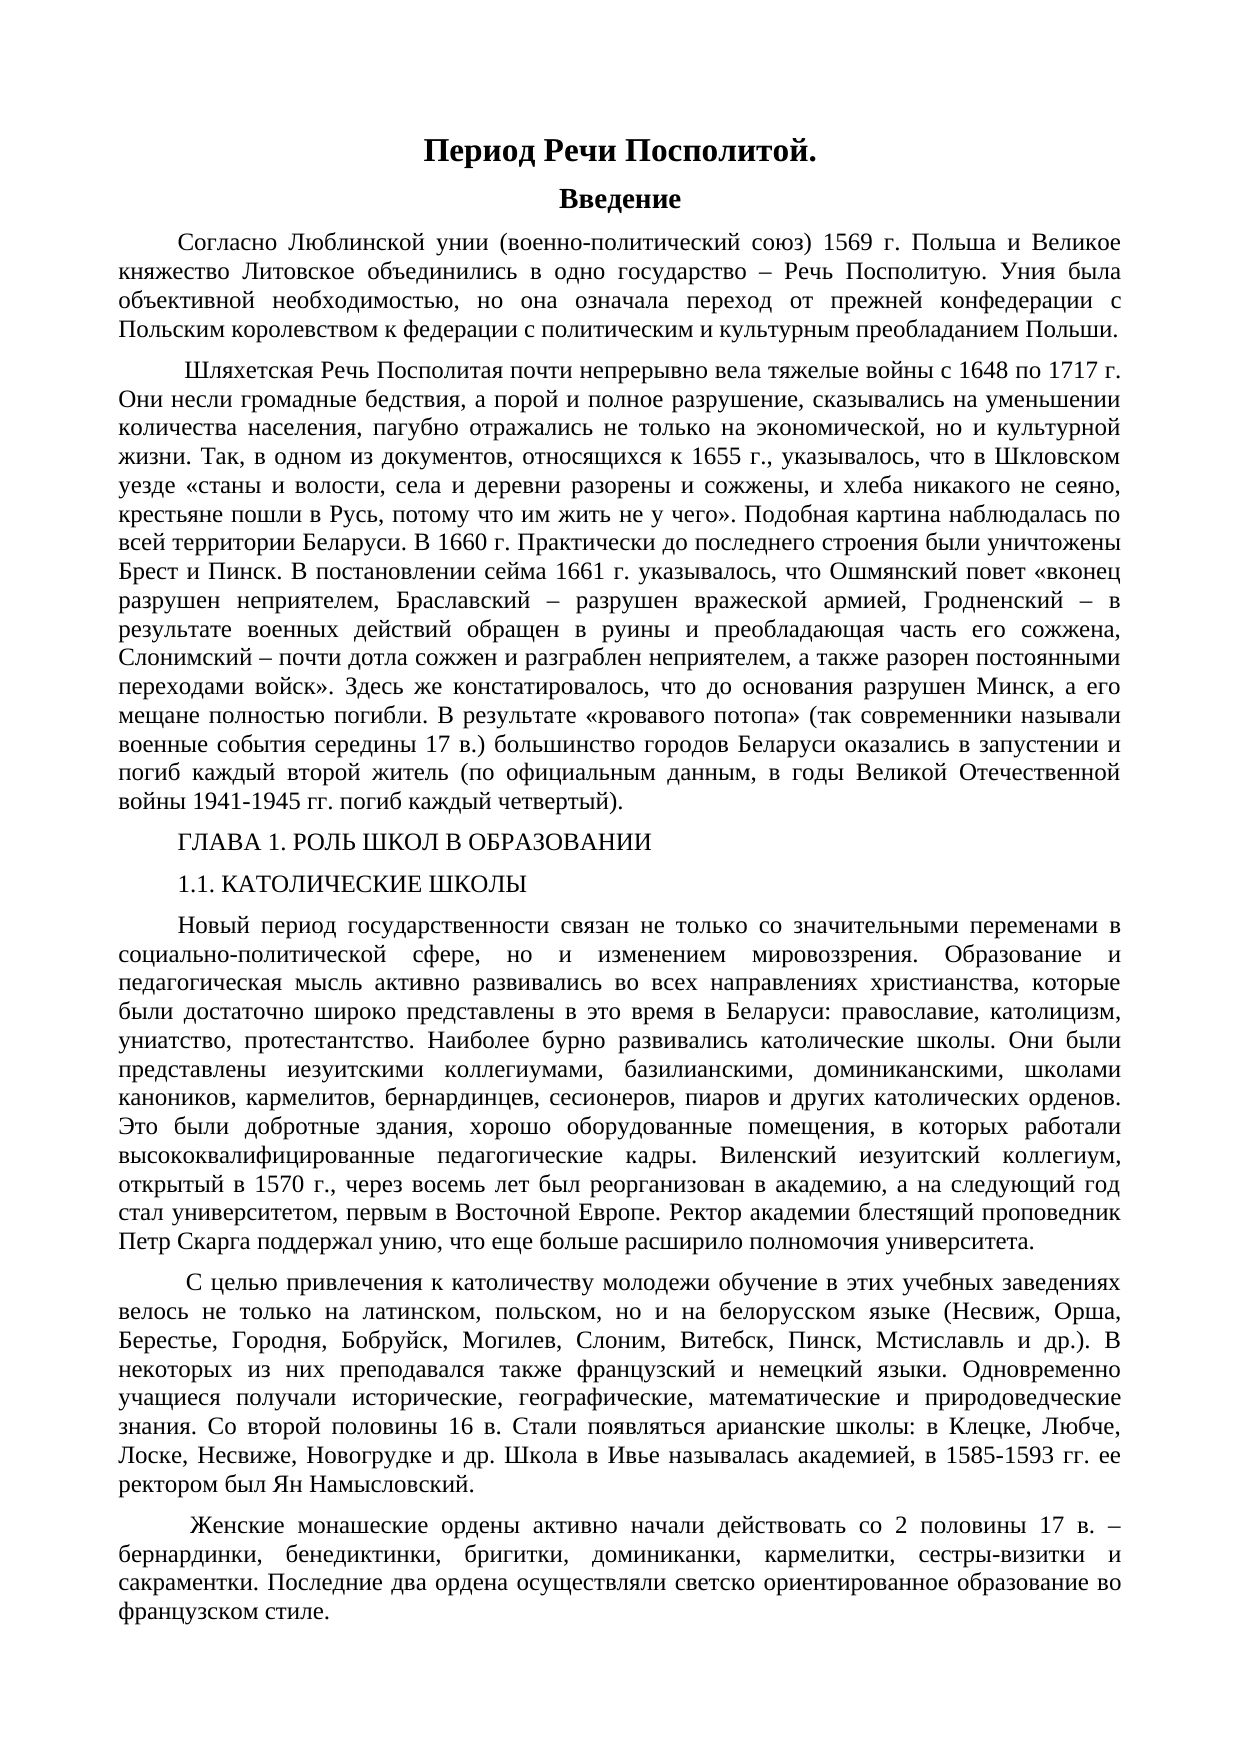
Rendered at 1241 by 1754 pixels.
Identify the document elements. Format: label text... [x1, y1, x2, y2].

text ГЛАВА 1. РОЛЬ ШКОЛ В ОБРАЗОВАНИИ [118, 827, 1122, 856]
text Новый период государственности связан не только со значительными переменами в социально-политической сфере, но и изменением мировоззрения. Образование и педагогическая мысль активно развивались во всех направлениях христианства, которые были достаточно широко представлены в это время в Беларуси: православие, католицизм, униатство, протестантство. Наиболее бурно развивались католические школы. Они были представлены иезуитскими коллегиумами, базилианскими, доминиканскими, школами каноников, кармелитов, бернардинцев, сесионеров, пиаров и других католических орденов. Это были добротные здания, хорошо оборудованные помещения, в которых работали высококвалифицированные педагогические кадры. Виленский иезуитский коллегиум, открытый в ., через восемь лет был реорганизован в академию, а на следующий год стал университетом, первым в Восточной Европе. Ректор академии блестящий проповедник Петр Скарга поддержал унию, что еще больше расширило полномочия университета. [118, 910, 1122, 1255]
text Введение [118, 181, 1122, 215]
text Шляхетская Речь Посполитая почти непрерывно вела тяжелые войны с 1648 по . Они несли громадные бедствия, а порой и полное разрушение, сказывались на уменьшении количества населения, пагубно отражались не только на экономической, но и культурной жизни. Так, в одном из документов, относящихся к ., указывалось, что в Шкловском уезде «станы и волости, села и деревни разорены и сожжены, и хлеба никакого не сеяно, крестьяне пошли в Русь, потому что им жить не у чего». Подобная картина наблюдалась по всей территории Беларуси. В . Практически до последнего строения были уничтожены Брест и Пинск. В постановлении сейма . указывалось, что Ошмянский повет «вконец разрушен неприятелем, Браславский – разрушен вражеской армией, Гродненский – в результате военных действий обращен в руины и преобладающая часть его сожжена, Слонимский – почти дотла сожжен и разграблен неприятелем, а также разорен постоянными переходами войск». Здесь же констатировалось, что до основания разрушен Минск, а его мещане полностью погибли. В результате «кровавого потопа» (так современники называли военные события середины 17 в.) большинство городов Беларуси оказались в запустении и погиб каждый второй житель (по официальным данным, в годы Великой Отечественной войны 1941-1945 гг. погиб каждый четвертый). [118, 355, 1122, 815]
text 1.1. КАТОЛИЧЕСКИЕ ШКОЛЫ [118, 869, 1122, 897]
text Женские монашеские ордены активно начали действовать со 2 половины 17 в. – бернардинки, бенедиктинки, бригитки, доминиканки, кармелитки, сестры-визитки и сакраментки. Последние два ордена осуществляли светско ориентированное образование во французском стиле. [118, 1510, 1122, 1625]
text Период Речи Посполитой. [118, 131, 1122, 169]
text С целью привлечения к католичеству молодежи обучение в этих учебных заведениях велось не только на латинском, польском, но и на белорусском языке (Несвиж, Орша, Берестье, Городня, Бобруйск, Могилев, Слоним, Витебск, Пинск, Мстиславль и др.). В некоторых из них преподавался также французский и немецкий языки. Одновременно учащиеся получали исторические, географические, математические и природоведческие знания. Со второй половины 16 в. Стали появляться арианские школы: в Клецке, Любче, Лоске, Несвиже, Новогрудке и др. Школа в Ивье называлась академией, в 1585-1593 гг. ее ректором был Ян Намысловский. [118, 1267, 1122, 1497]
text Согласно Люблинской унии (военно-политический союз) . Польша и Великое княжество Литовское объединились в одно государство – Речь Посполитую. Уния была объективной необходимостью, но она означала переход от прежней конфедерации с Польским королевством к федерации с политическим и культурным преобладанием Польши. [118, 227, 1122, 342]
